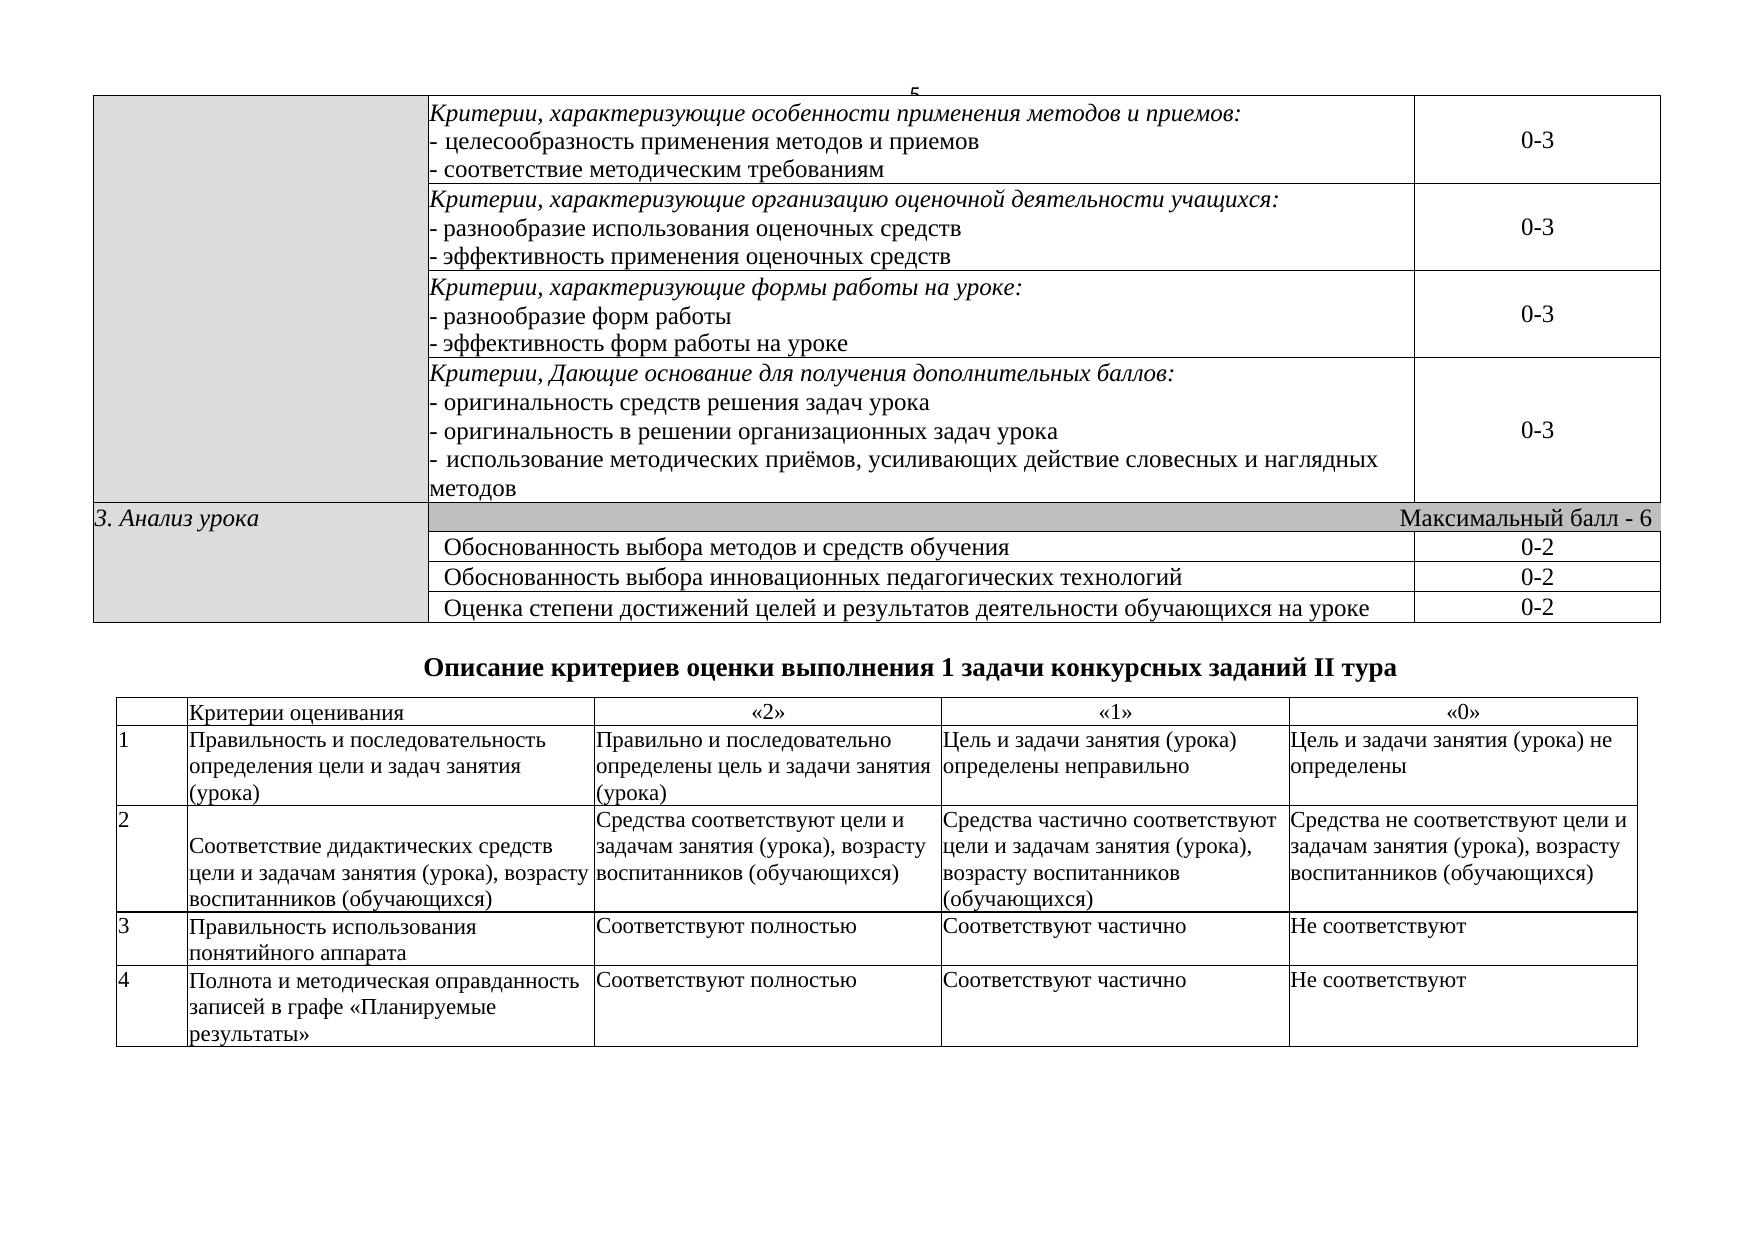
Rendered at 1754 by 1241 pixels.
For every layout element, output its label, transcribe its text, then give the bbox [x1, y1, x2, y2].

table_cell Цель и задачи занятия (урока) определены неправильно [942, 726, 1289, 805]
table_cell 1 [117, 726, 187, 805]
table_header «2» [595, 698, 941, 725]
table_cell Средства не соответствуют цели и задачам занятия (урока), возрасту воспитанников (обучающихся) [1290, 806, 1637, 911]
table_header 0-3 [1415, 96, 1660, 183]
table_header «0» [1290, 698, 1637, 725]
table_cell Соответствуют полностью [595, 913, 941, 965]
table_cell Полнота и методическая оправданность записей в графе «Планируемые результаты» [188, 966, 594, 1046]
table_header Критерии, характеризующие особенности применения методов и приемов: целесообразность применения методов и приемов соответствие методическим требованиям [429, 96, 1414, 183]
table_cell 0-3 [1415, 184, 1660, 270]
table_cell Не соответствуют [1290, 966, 1637, 1046]
table_cell 2 [117, 806, 187, 911]
table_cell Цель и задачи занятия (урока) не определены [1290, 726, 1637, 805]
table_cell Правильно и последовательно определены цель и задачи занятия (урока) [595, 726, 941, 805]
table_header [117, 698, 187, 725]
table_cell Средства соответствуют цели и задачам занятия (урока), возрасту воспитанников (обучающихся) [595, 806, 941, 911]
table_cell Правильность и последовательность определения цели и задач занятия (урока) [188, 726, 594, 805]
table_cell 3. Анализ урока [94, 503, 428, 622]
table_cell 4 [117, 966, 187, 1046]
table_cell 0-2 [1415, 592, 1660, 622]
table_cell 0-3 [1415, 271, 1660, 357]
table_cell Соответствуют частично [942, 966, 1289, 1046]
table_cell Максимальный балл - 6 [1564, 503, 1661, 531]
table_cell Обоснованность выбора методов и средств обучения [429, 532, 1414, 561]
table_header «1» [942, 698, 1289, 725]
table_cell Критерии, характеризующие формы работы на уроке: разнообразие форм работы эффективность форм работы на уроке [429, 271, 1414, 357]
table_cell 0-2 [1415, 562, 1660, 591]
table_cell Соответствуют полностью [595, 966, 941, 1046]
table_cell 3 [117, 913, 187, 965]
table_cell Не соответствуют [1290, 913, 1637, 965]
table_cell Правильность использования понятийного аппарата [188, 913, 594, 965]
table_cell Соответствие дидактических средств цели и задачам занятия (урока), возрасту воспитанников (обучающихся) [188, 806, 594, 911]
table_header Критерии оценивания [188, 698, 594, 725]
text Описание критериев оценки выполнения 1 задачи конкурсных заданий II тура [185, 651, 1636, 683]
table_cell Критерии, характеризующие организацию оценочной деятельности учащихся: разнообразие использования оценочных средств эффективность применения оценочных средств [429, 184, 1414, 270]
table_cell Оценка степени достижений целей и результатов деятельности обучающихся на уроке [429, 592, 1414, 622]
table_cell 0-3 [1415, 358, 1660, 502]
table_cell Соответствуют частично [942, 913, 1289, 965]
table_header [94, 96, 428, 502]
table_cell Критерии, Дающие основание для получения дополнительных баллов: оригинальность средств решения задач урока оригинальность в решении организационных задач урока использование методических приёмов, усиливающих действие словесных и наглядных методов [429, 358, 1414, 502]
table_cell 0-2 [1415, 532, 1660, 561]
table_cell Средства частично соответствуют цели и задачам занятия (урока), возрасту воспитанников (обучающихся) [942, 806, 1289, 911]
table_cell Обоснованность выбора инновационных педагогических технологий [429, 562, 1414, 591]
